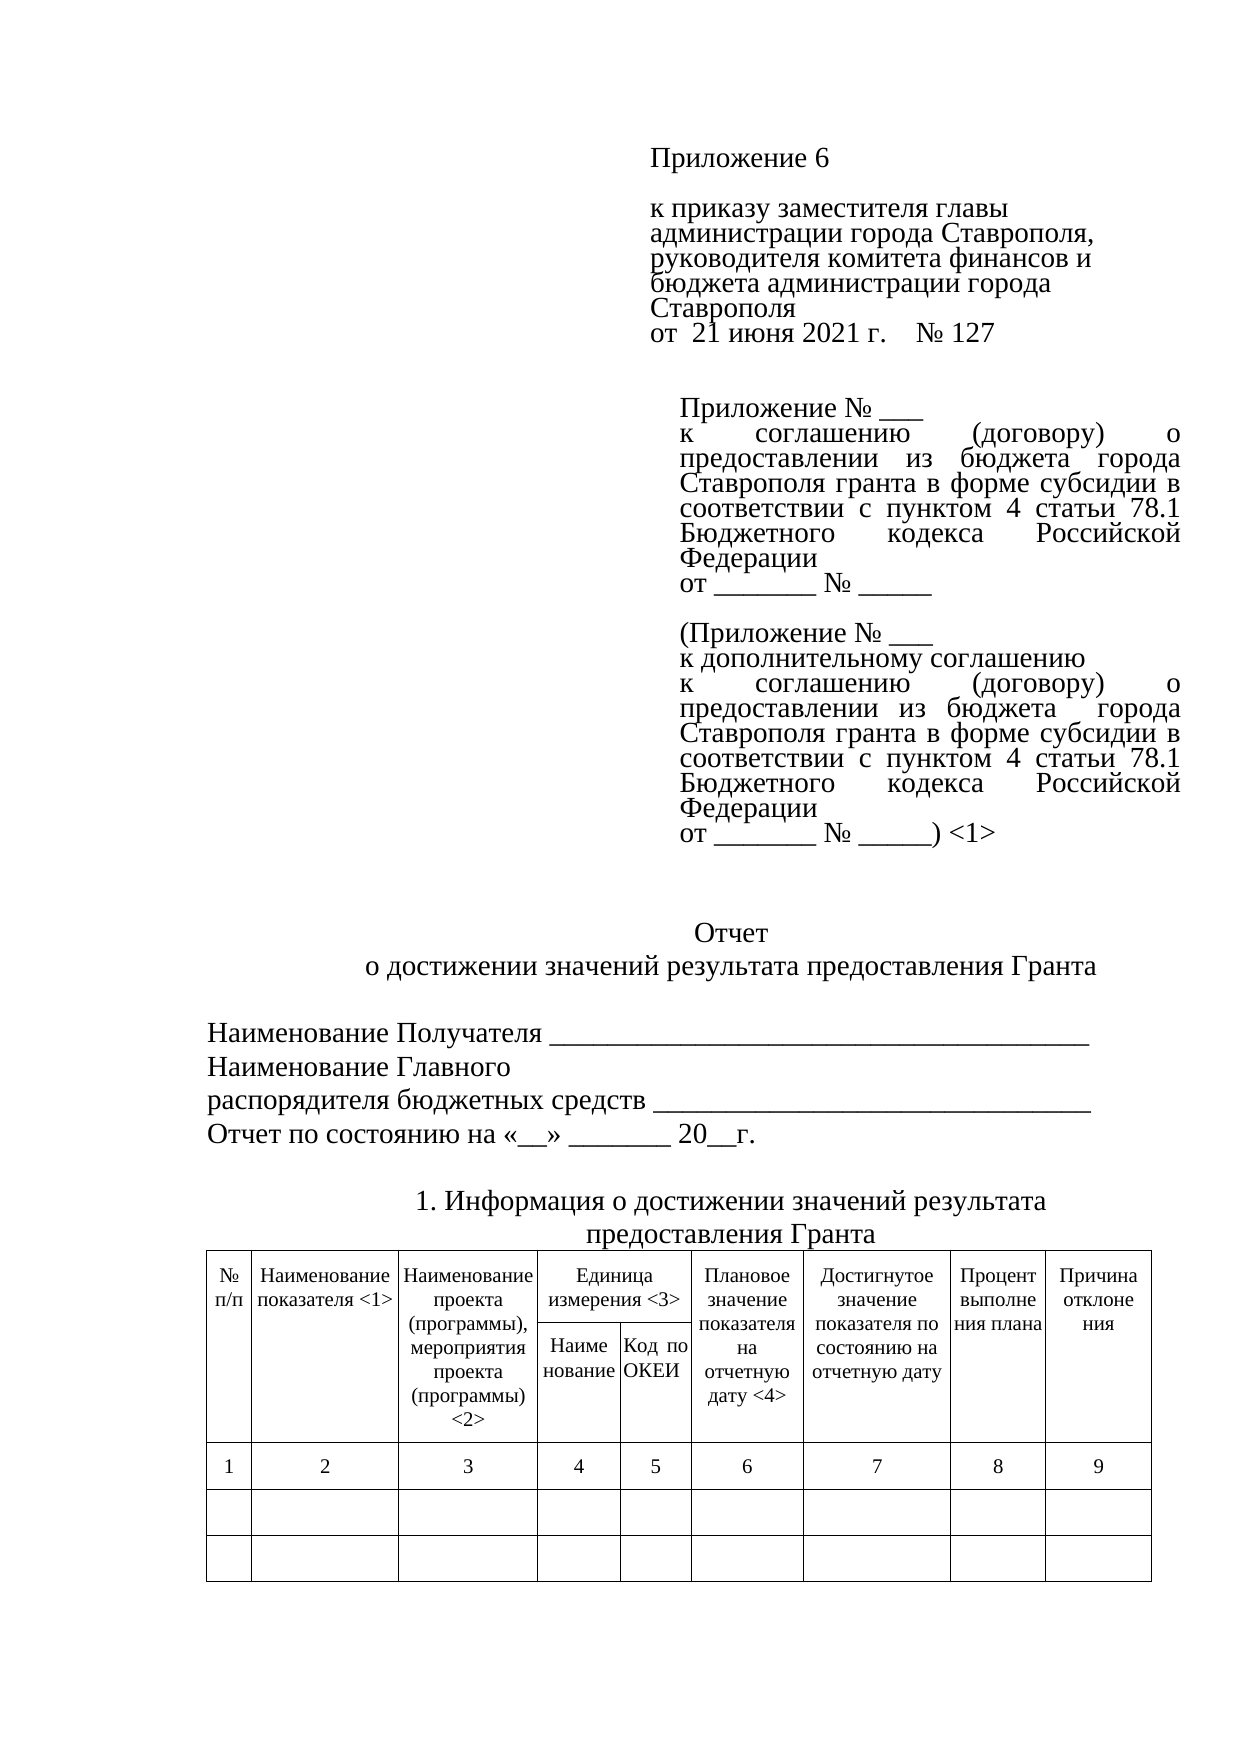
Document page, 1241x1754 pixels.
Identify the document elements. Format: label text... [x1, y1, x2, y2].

table_cell 4 [538, 1443, 620, 1488]
table_cell [252, 1536, 398, 1581]
table_cell 3 [399, 1443, 537, 1488]
table_cell [621, 1536, 691, 1581]
text Наименование Получателя _____________________________________ [207, 1015, 1181, 1049]
table_cell [951, 1536, 1045, 1581]
table_cell [1046, 1536, 1151, 1581]
text от _______ № _____) <1> [679, 823, 1181, 848]
table_header Единица измерения <3> [538, 1251, 691, 1322]
text к соглашению (договору) о предоставлении из бюджета города Ставрополя гранта в форме субсидии в соответствии с пунктом 4 статьи 78.1 Бюджетного кодекса Российской Федерации [679, 673, 1181, 823]
table_cell [1046, 1490, 1151, 1535]
text Приложение 6 [650, 148, 1181, 173]
table_cell [207, 1490, 251, 1535]
text предоставления Гранта [207, 1217, 1181, 1250]
table_cell [951, 1490, 1045, 1535]
table_cell 8 [951, 1443, 1045, 1488]
text 1. Информация о достижении значений результата [207, 1183, 1181, 1217]
table_cell [538, 1536, 620, 1581]
text Наименование Главного [207, 1049, 1181, 1082]
text Отчет по состоянию на «__» _______ 20__г. [207, 1116, 1181, 1149]
text от _______ № _____ [679, 573, 1181, 598]
table_header Плановое значение показателя на отчетную дату <4> [692, 1251, 803, 1442]
text Отчет [207, 915, 1181, 948]
text о достижении значений результата предоставления Гранта [207, 948, 1181, 982]
table_header Наименование проекта (программы), мероприятия проекта (программы) <2> [399, 1251, 537, 1442]
table_cell Код по ОКЕИ [621, 1323, 691, 1442]
text распорядителя бюджетных средств ______________________________ [207, 1082, 1181, 1116]
table_cell 9 [1046, 1443, 1151, 1488]
table_cell [252, 1490, 398, 1535]
table_cell [804, 1536, 950, 1581]
text Приложение № ___ [679, 398, 1181, 423]
text к соглашению (договору) о предоставлении из бюджета города Ставрополя гранта в форме субсидии в соответствии с пунктом 4 статьи 78.1 Бюджетного кодекса Российской Федерации [679, 423, 1181, 573]
table_cell 7 [804, 1443, 950, 1488]
table_cell [692, 1536, 803, 1581]
table_header Процент выполне ния плана [951, 1251, 1045, 1442]
table_cell [207, 1536, 251, 1581]
text к приказу заместителя главы администрации города Ставрополя, руководителя комитета финансов и бюджета администрации города Ставрополя [650, 198, 1181, 323]
text (Приложение № ___ [683, 623, 1181, 648]
table_header Наименование показателя <1> [252, 1251, 398, 1442]
table_cell [538, 1490, 620, 1535]
table_cell [399, 1536, 537, 1581]
table_cell [804, 1490, 950, 1535]
table_cell [692, 1490, 803, 1535]
table_cell 5 [621, 1443, 691, 1488]
table_cell [399, 1490, 537, 1535]
text к дополнительному соглашению [679, 648, 1181, 673]
table_cell 6 [692, 1443, 803, 1488]
table_header Достигнутое значение показателя по состоянию на отчетную дату [804, 1251, 950, 1442]
table_header Причина отклоне ния [1046, 1251, 1151, 1442]
table_cell Наиме нование [538, 1323, 620, 1442]
table_header № п/п [207, 1251, 251, 1442]
table_cell [621, 1490, 691, 1535]
table_cell 1 [207, 1443, 251, 1488]
text от 21 июня 2021 г. № 127 [650, 323, 1181, 348]
table_cell 2 [252, 1443, 398, 1488]
